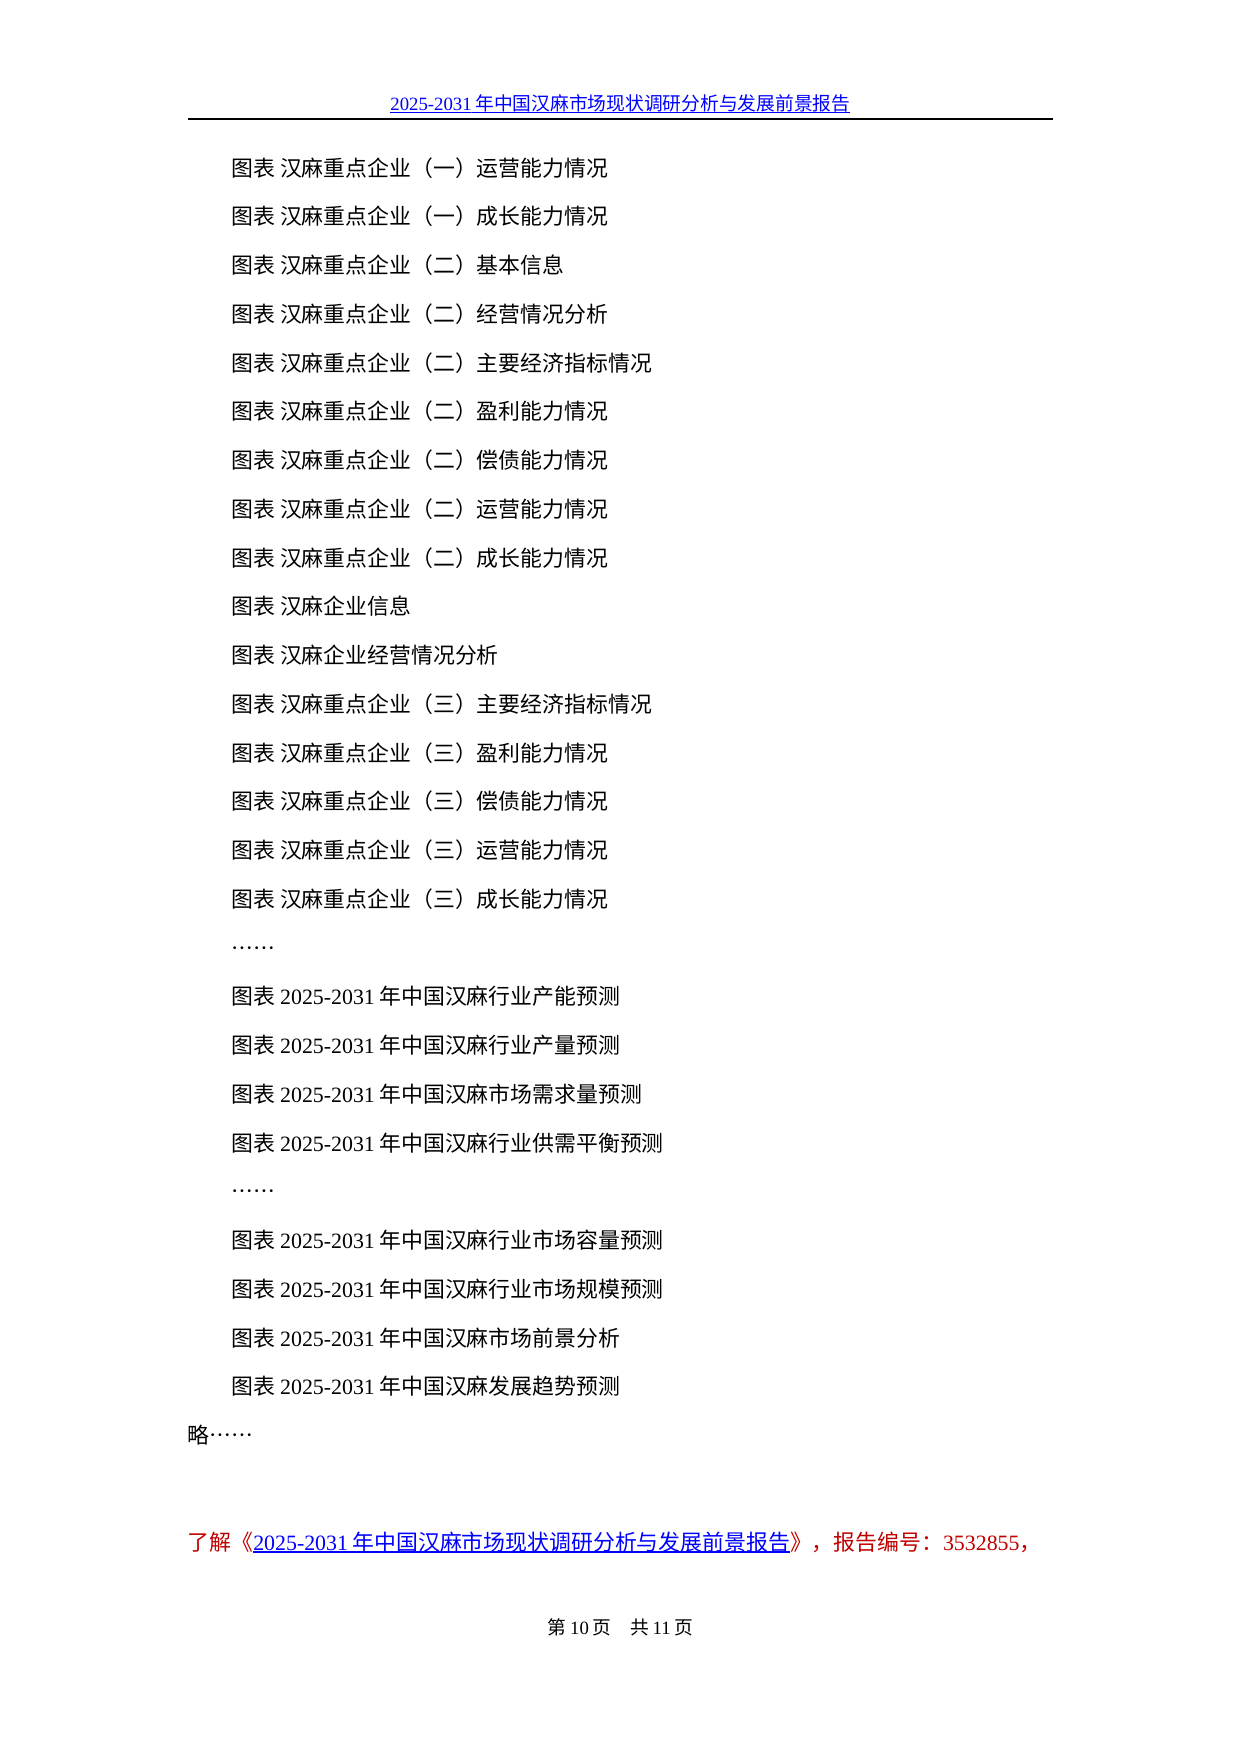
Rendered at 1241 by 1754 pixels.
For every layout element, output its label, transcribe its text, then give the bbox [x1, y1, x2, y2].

text 了解《2025-2031年中国汉麻市场现状调研分析与发展前景报告》，报告编号：3532855， [187, 1524, 1053, 1557]
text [187, 150, 1053, 1450]
